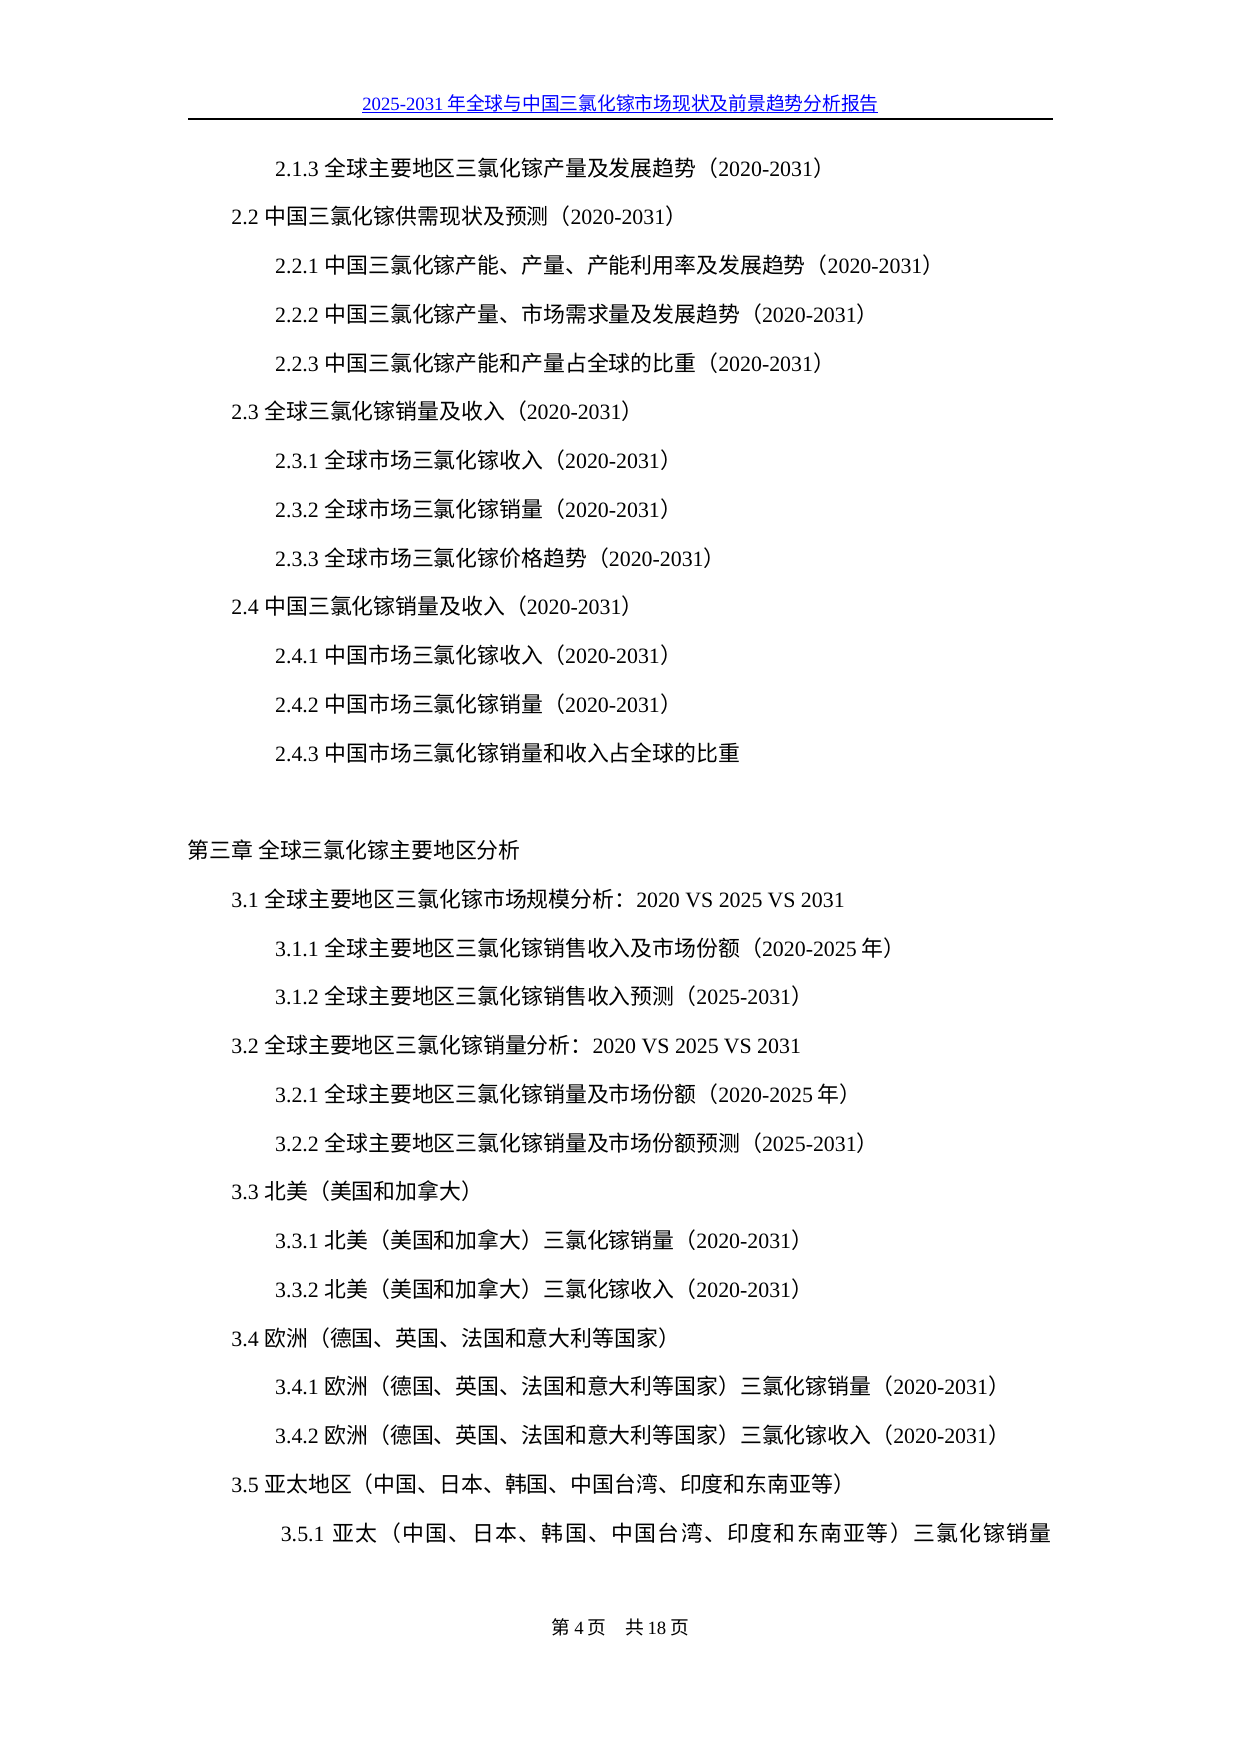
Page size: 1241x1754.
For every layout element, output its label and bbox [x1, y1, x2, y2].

text [187, 150, 1053, 1548]
